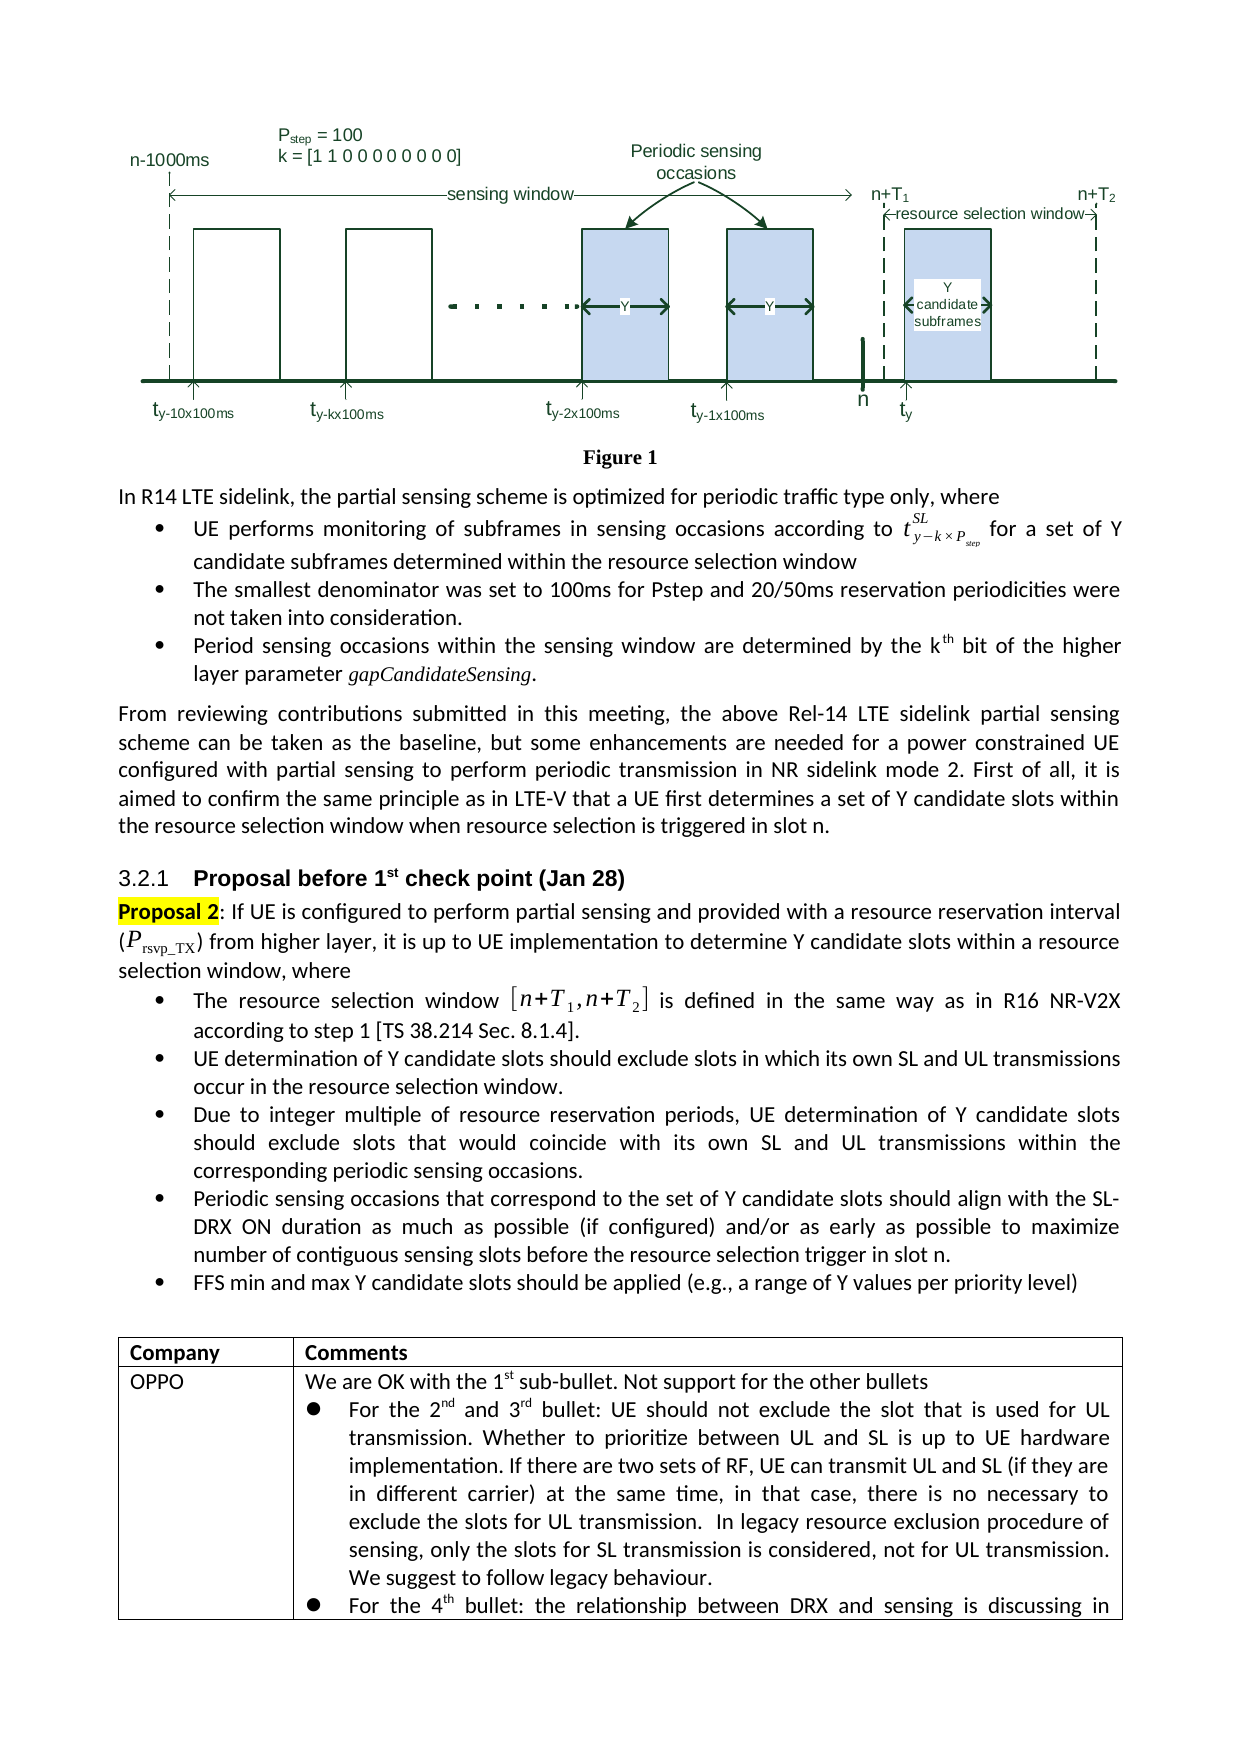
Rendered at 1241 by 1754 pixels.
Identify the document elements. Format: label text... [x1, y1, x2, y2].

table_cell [294, 1367, 1122, 1619]
list Period sensing occasions within the sensing window are determined by the kth bit of the higher layer parameter gapCandidateSensing. [156, 631, 1122, 687]
list UE performs monitoring of subframes in sensing occasions according to for a set of Y candidate subframes determined within the resource selection window [156, 510, 1122, 575]
table_header Company [119, 1338, 293, 1366]
list UE determination of Y candidate slots should exclude slots in which its own SL and UL transmissions occur in the resource selection window. [156, 1044, 1122, 1100]
list The resource selection window is defined in the same way as in R16 NR-V2X according to step 1 [TS 38.214 Sec. 8.1.4]. [156, 985, 1122, 1044]
list Due to integer multiple of resource reservation periods, UE determination of Y candidate slots should exclude slots that would coincide with its own SL and UL transmissions within the corresponding periodic sensing occasions. [156, 1100, 1122, 1184]
text Proposal 2: If UE is configured to perform partial sensing and provided with a resource reservation interval () from higher layer, it is up to UE implementation to determine Y candidate slots within a resource selection window, where [118, 897, 1122, 985]
subtitle Proposal before 1st check point (Jan 28) [118, 865, 1122, 891]
text From reviewing contributions submitted in this meeting, the above Rel-14 LTE sidelink partial sensing scheme can be taken as the baseline, but some enhancements are needed for a power constrained UE configured with partial sensing to perform periodic transmission in NR sidelink mode 2. First of all, it is aimed to confirm the same principle as in LTE-V that a UE first determines a set of Y candidate slots within the resource selection window when resource selection is triggered in slot n. [118, 699, 1122, 840]
table_header Comments [294, 1338, 1122, 1366]
text Figure 1 [118, 445, 1122, 469]
text In R14 LTE sidelink, the partial sensing scheme is optimized for periodic traffic type only, where [118, 482, 1122, 510]
list FFS min and max Y candidate slots should be applied (e.g., a range of Y values per priority level) [156, 1268, 1122, 1296]
table_cell OPPO [119, 1367, 293, 1619]
list Periodic sensing occasions that correspond to the set of Y candidate slots should align with the SL-DRX ON duration as much as possible (if configured) and/or as early as possible to maximize number of contiguous sensing slots before the resource selection trigger in slot n. [156, 1184, 1122, 1268]
list The smallest denominator was set to 100ms for Pstep and 20/50ms reservation periodicities were not taken into consideration. [156, 575, 1122, 631]
